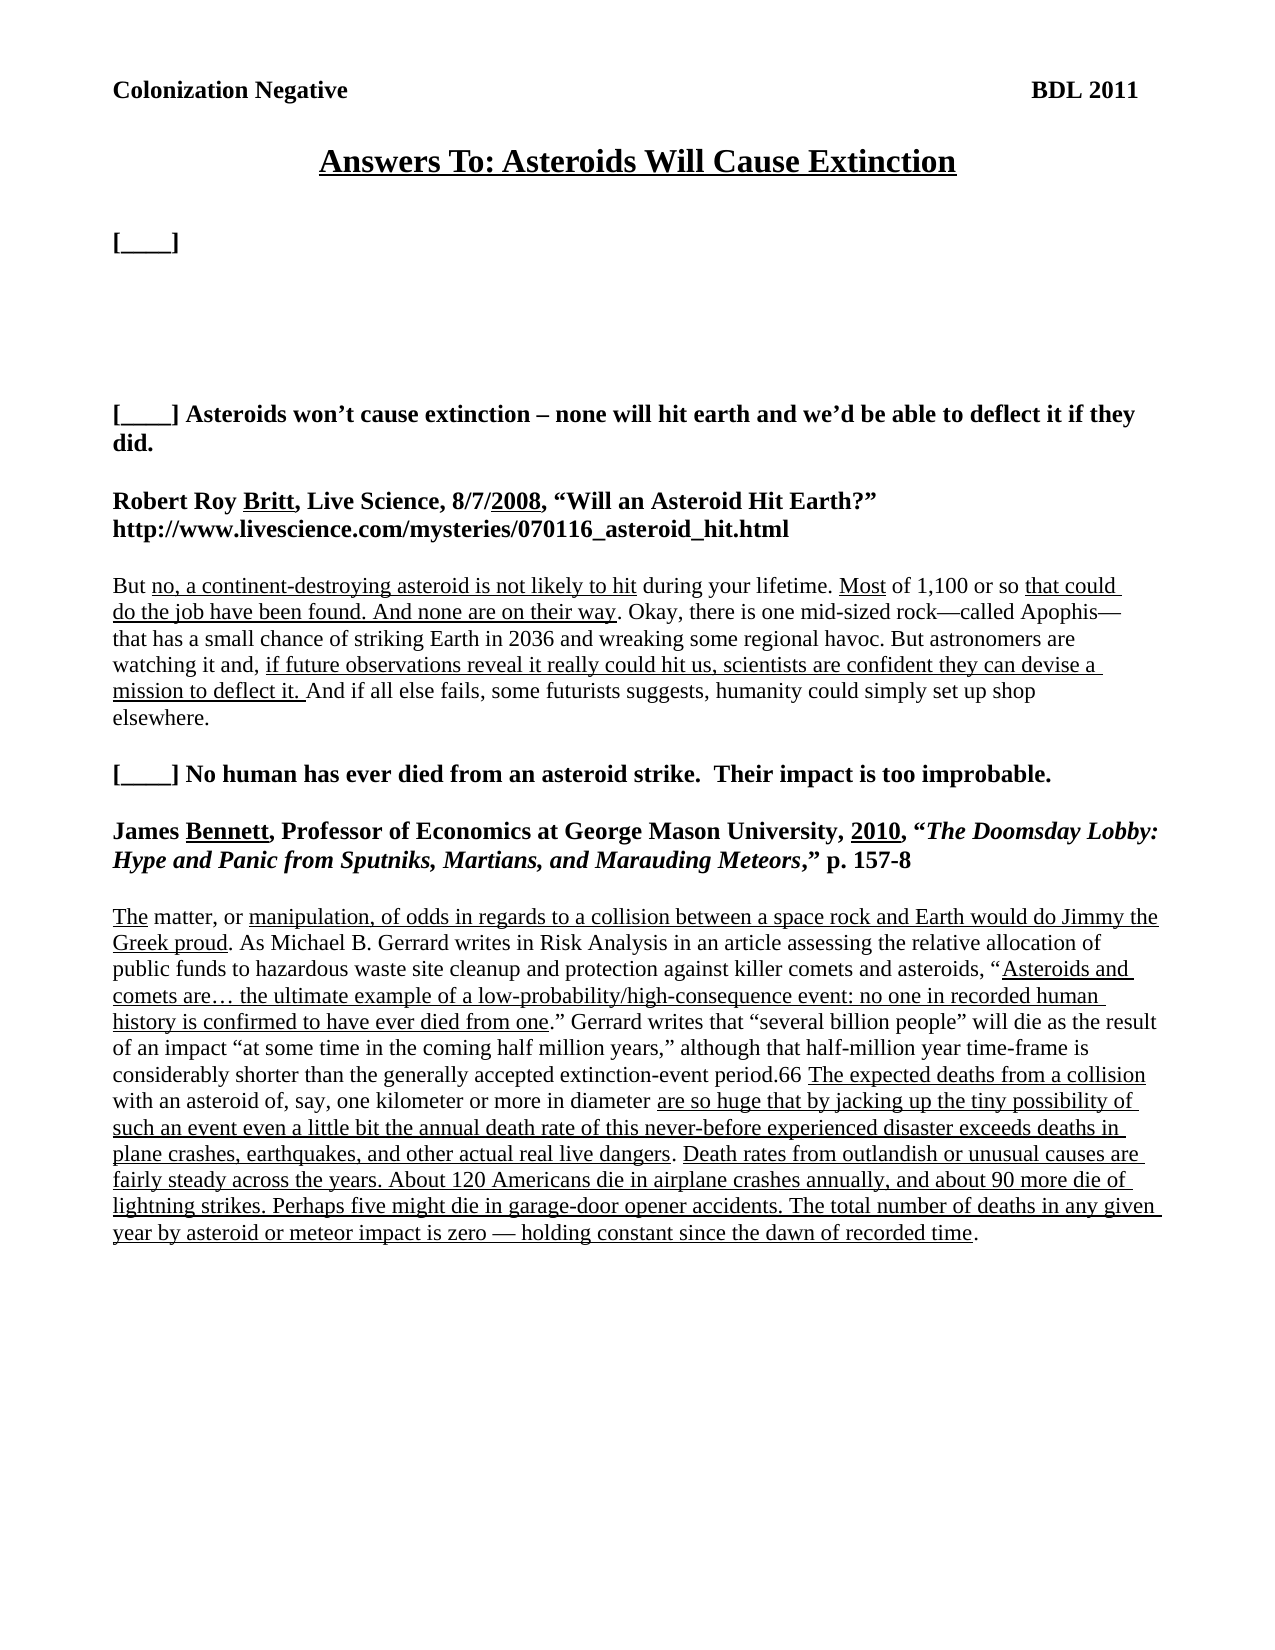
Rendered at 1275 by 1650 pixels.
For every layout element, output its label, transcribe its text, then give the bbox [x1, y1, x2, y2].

subtitle [____] Asteroids won’t cause extinction – none will hit earth and we’d be able to deflect it if they did. [112, 399, 1162, 457]
text [____] No human has ever died from an asteroid strike. Their impact is too improbable. [112, 759, 1162, 788]
subtitle Answers To: Asteroids Will Cause Extinction [112, 141, 1162, 179]
text James Bennett, Professor of Economics at George Mason University, 2010, “The Doomsday Lobby: Hype and Panic from Sputniks, Martians, and Marauding Meteors,” p. 157-8 [112, 816, 1162, 874]
text The matter, or manipulation, of odds in regards to a collision between a space rock and Earth would do Jimmy the Greek proud. As Michael B. Gerrard writes in Risk Analysis in an article assessing the relative allocation of public funds to hazardous waste site cleanup and protection against killer comets and asteroids, “Asteroids and comets are… the ultimate example of a low-probability/high-consequence event: no one in recorded human history is confirmed to have ever died from one.” Gerrard writes that “several billion people” will die as the result of an impact “at some time in the coming half million years,” although that half-million year time-frame is considerably shorter than the generally accepted extinction-event period.66 The expected deaths from a collision with an asteroid of, say, one kilometer or more in diameter are so huge that by jacking up the tiny possibility of such an event even a little bit the annual death rate of this never-before experienced disaster exceeds deaths in plane crashes, earthquakes, and other actual real live dangers. Death rates from outlandish or unusual causes are fairly steady across the years. About 120 Americans die in airplane crashes annually, and about 90 more die of lightning strikes. Perhaps five might die in garage-door opener accidents. The total number of deaths in any given year by asteroid or meteor impact is zero — holding constant since the dawn of recorded time. [112, 903, 1162, 1215]
text [____] [112, 227, 1162, 256]
text But no, a continent-destroying asteroid is not likely to hit during your lifetime. Most of 1,100 or so that could do the job have been found. And none are on their way. Okay, there is one mid-sized rock—called Apophis—that has a small chance of striking Earth in 2036 and wreaking some regional havoc. But astronomers are watching it and, if future observations reveal it really could hit us, scientists are confident they can devise a mission to deflect it. And if all else fails, some futurists suggests, humanity could simply set up shop elsewhere. [112, 572, 1132, 730]
text Robert Roy Britt, Live Science, 8/7/2008, “Will an Asteroid Hit Earth?” http://www.livescience.com/mysteries/070116_asteroid_hit.html [112, 486, 1162, 543]
